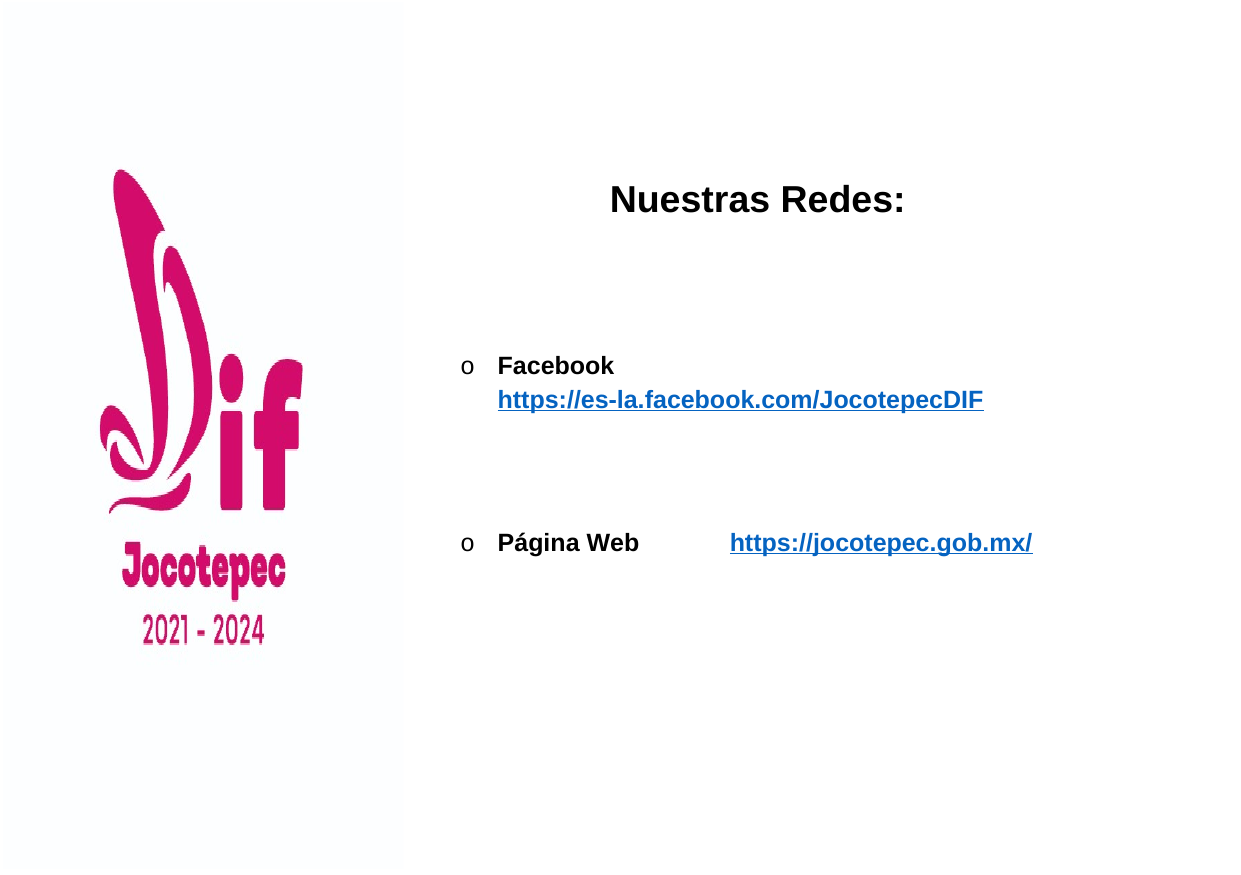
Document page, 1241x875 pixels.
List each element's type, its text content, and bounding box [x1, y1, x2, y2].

list Facebook https://es-la.facebook.com/JocotepecDIF [404, 351, 1093, 413]
picture [2, 2, 404, 869]
list Página Web https://jocotepec.gob.mx/ [404, 528, 1093, 559]
text Nuestras Redes: [404, 177, 1093, 220]
